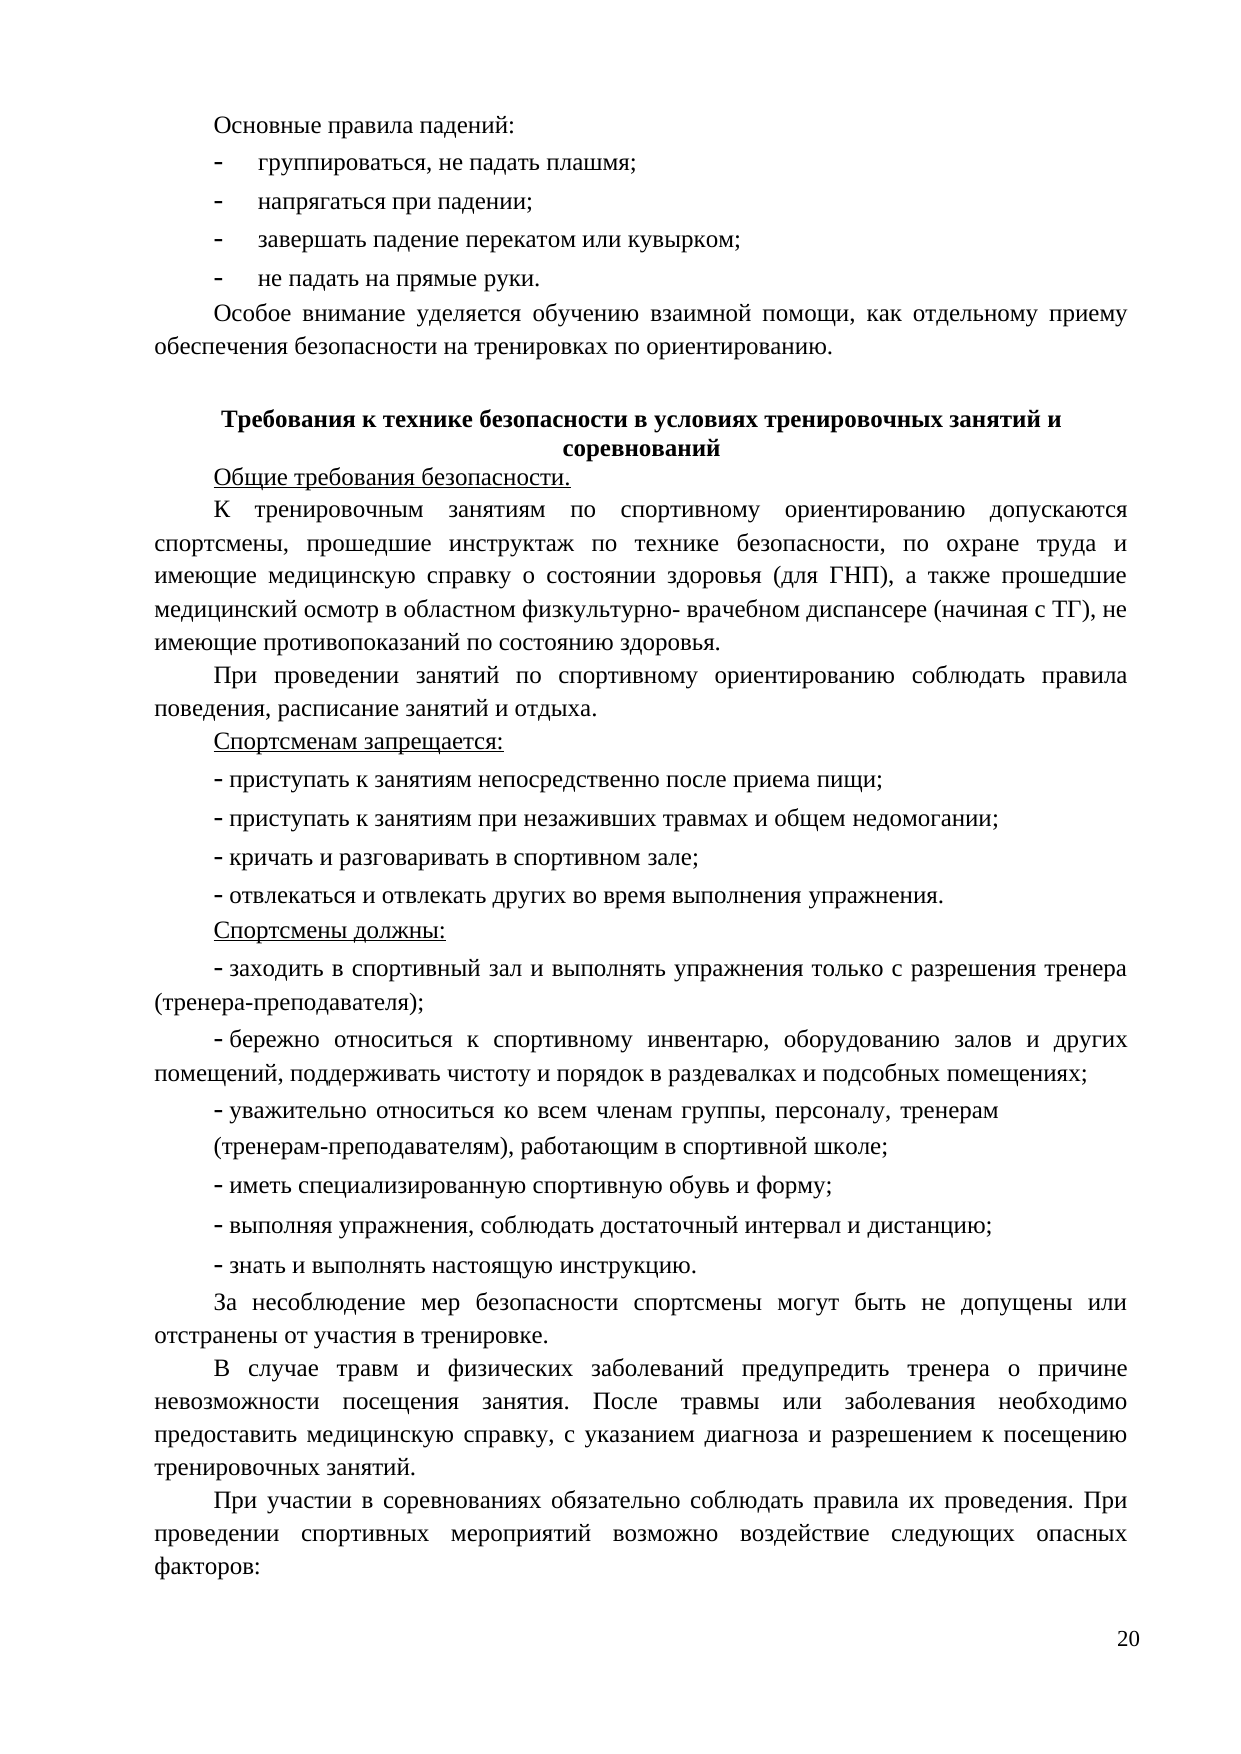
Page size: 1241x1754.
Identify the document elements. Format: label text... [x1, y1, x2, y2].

text Особое внимание уделяется обучению взаимной помощи, как отдельному приему обеспечения безопасности на тренировках по ориентированию. [154, 298, 1128, 359]
text Требования к технике безопасности в условиях тренировочных занятий и соревнований [154, 404, 1128, 462]
list напрягаться при падении; [154, 182, 1128, 216]
list заходить в спортивный зал и выполнять упражнения только с разрешения тренера (тренера-преподавателя); [154, 949, 1128, 1016]
list завершать падение перекатом или кувырком; [154, 221, 1128, 254]
text Основные правила падений: [154, 110, 1128, 139]
text В случае травм и физических заболеваний предупредить тренера о причине невозможности посещения занятия. После травмы или заболевания необходимо предоставить медицинскую справку, с указанием диагноза и разрешением к посещению тренировочных занятий. [154, 1353, 1128, 1481]
list приступать к занятиям при незаживших травмах и общем недомогании; [154, 799, 1128, 833]
list знать и выполнять настоящую инструкцию. [154, 1246, 1128, 1280]
text При проведении занятий по спортивному ориентированию соблюдать правила поведения, расписание занятий и отдыха. [154, 660, 1128, 721]
list группироваться, не падать плашмя; [154, 143, 1128, 177]
text (тренерам-преподавателям), работающим в спортивной школе; [154, 1131, 1128, 1160]
list кричать и разговаривать в спортивном зале; [154, 838, 1128, 871]
list выполняя упражнения, соблюдать достаточный интервал и дистанцию; [154, 1206, 1128, 1240]
text Общие требования безопасности. [154, 462, 1128, 490]
text За несоблюдение мер безопасности спортсмены могут быть не допущены или отстранены от участия в тренировке. [154, 1287, 1128, 1348]
list бережно относиться к спортивному инвентарю, оборудованию залов и других помещений, поддерживать чистоту и порядок в раздевалках и подсобных помещениях; [154, 1020, 1128, 1087]
text Спортсмены должны: [154, 915, 1128, 943]
text К тренировочным занятиям по спортивному ориентированию допускаются спортсмены, прошедшие инструктаж по технике безопасности, по охране труда и имеющие медицинскую справку о состоянии здоровья (для ГНП), а также прошедшие медицинский осмотр в областном физкультурно- врачебном диспансере (начиная с ТГ), не имеющие противопоказаний по состоянию здоровья. [154, 494, 1128, 655]
list приступать к занятиям непосредственно после приема пищи; [154, 760, 1128, 794]
list иметь специализированную спортивную обувь и форму; [154, 1166, 1128, 1199]
list уважительно относиться ко всем членам группы, персоналу, тренерам [154, 1091, 1128, 1125]
text При участии в соревнованиях обязательно соблюдать правила их проведения. При проведении спортивных мероприятий возможно воздействие следующих опасных факторов: [154, 1485, 1128, 1580]
list не падать на прямые руки. [154, 259, 1128, 293]
list отвлекаться и отвлекать других во время выполнения упражнения. [154, 876, 1128, 910]
text Спортсменам запрещается: [154, 726, 1128, 754]
